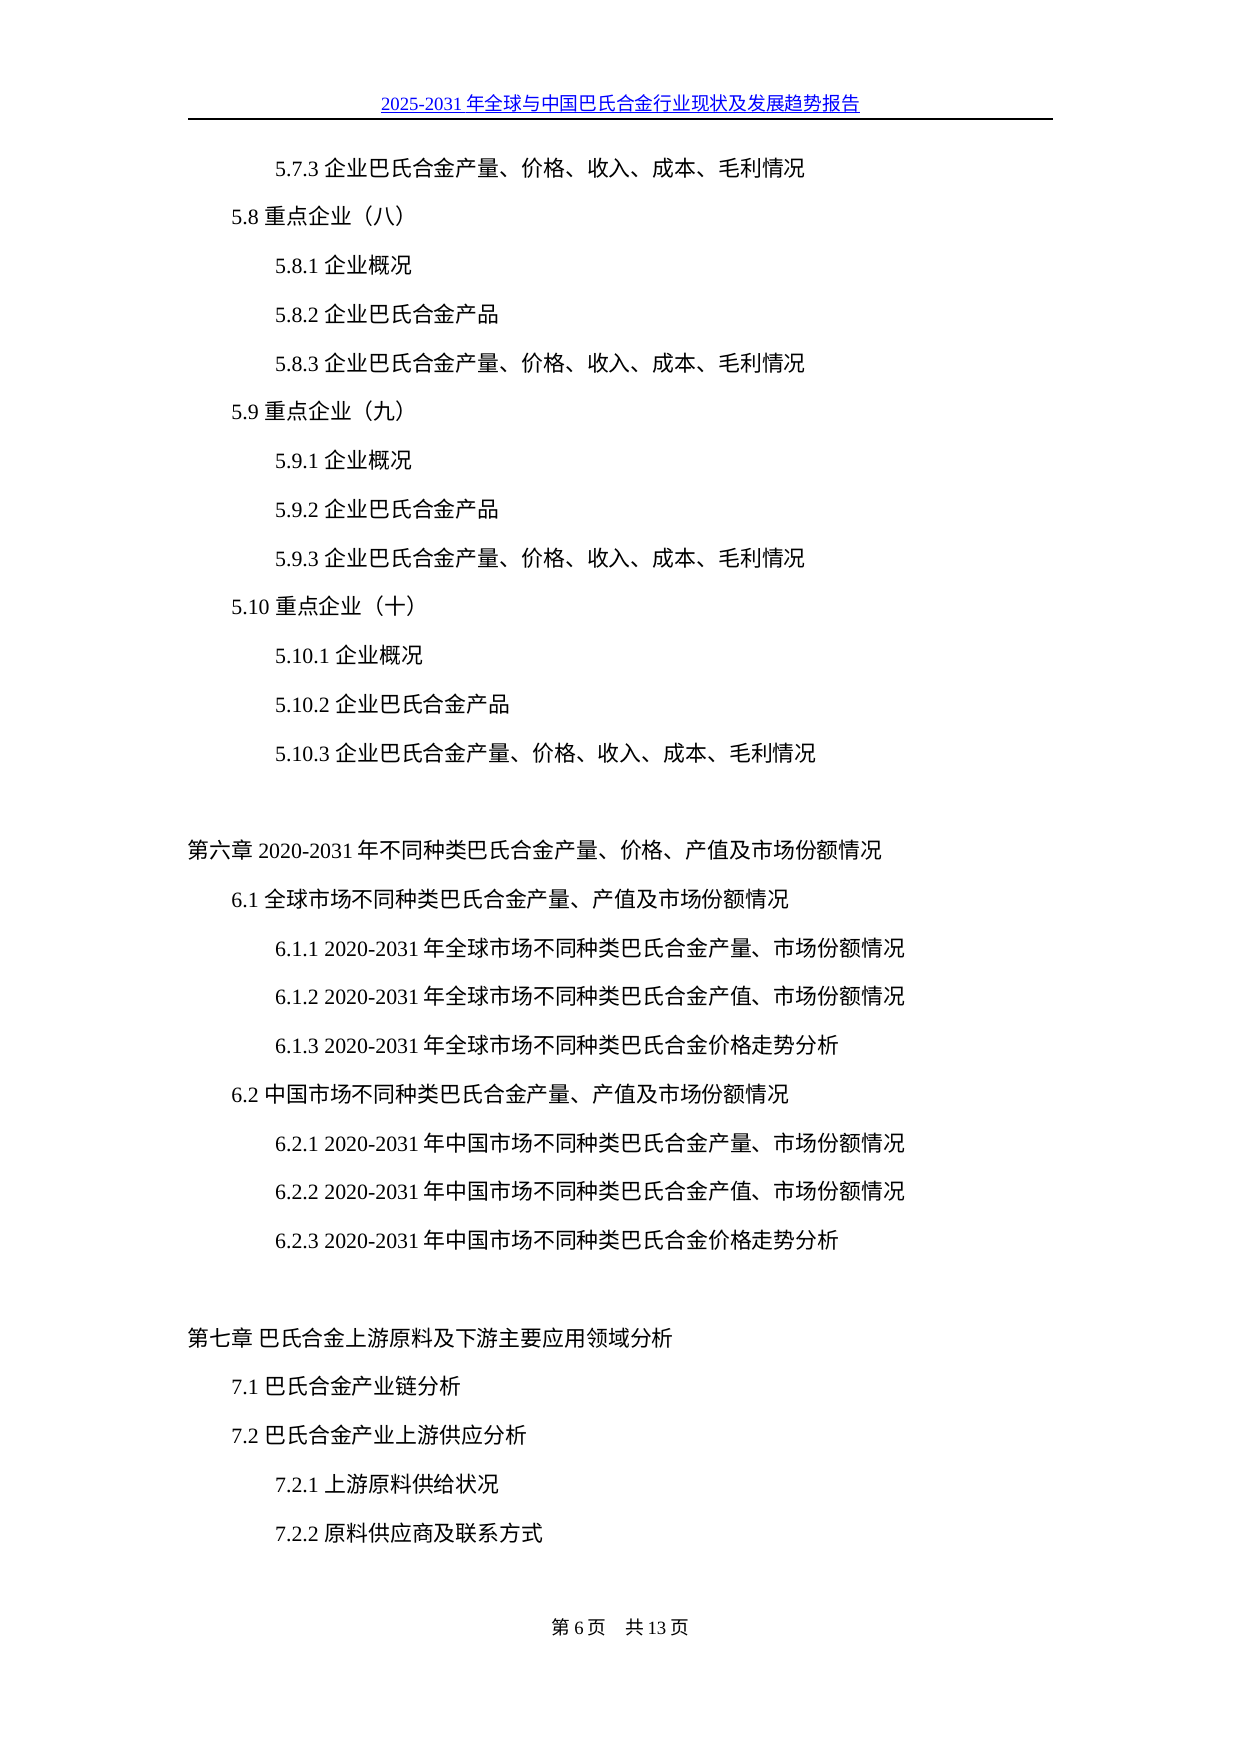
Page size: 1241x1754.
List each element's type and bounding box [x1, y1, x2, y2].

text [187, 150, 1053, 1548]
